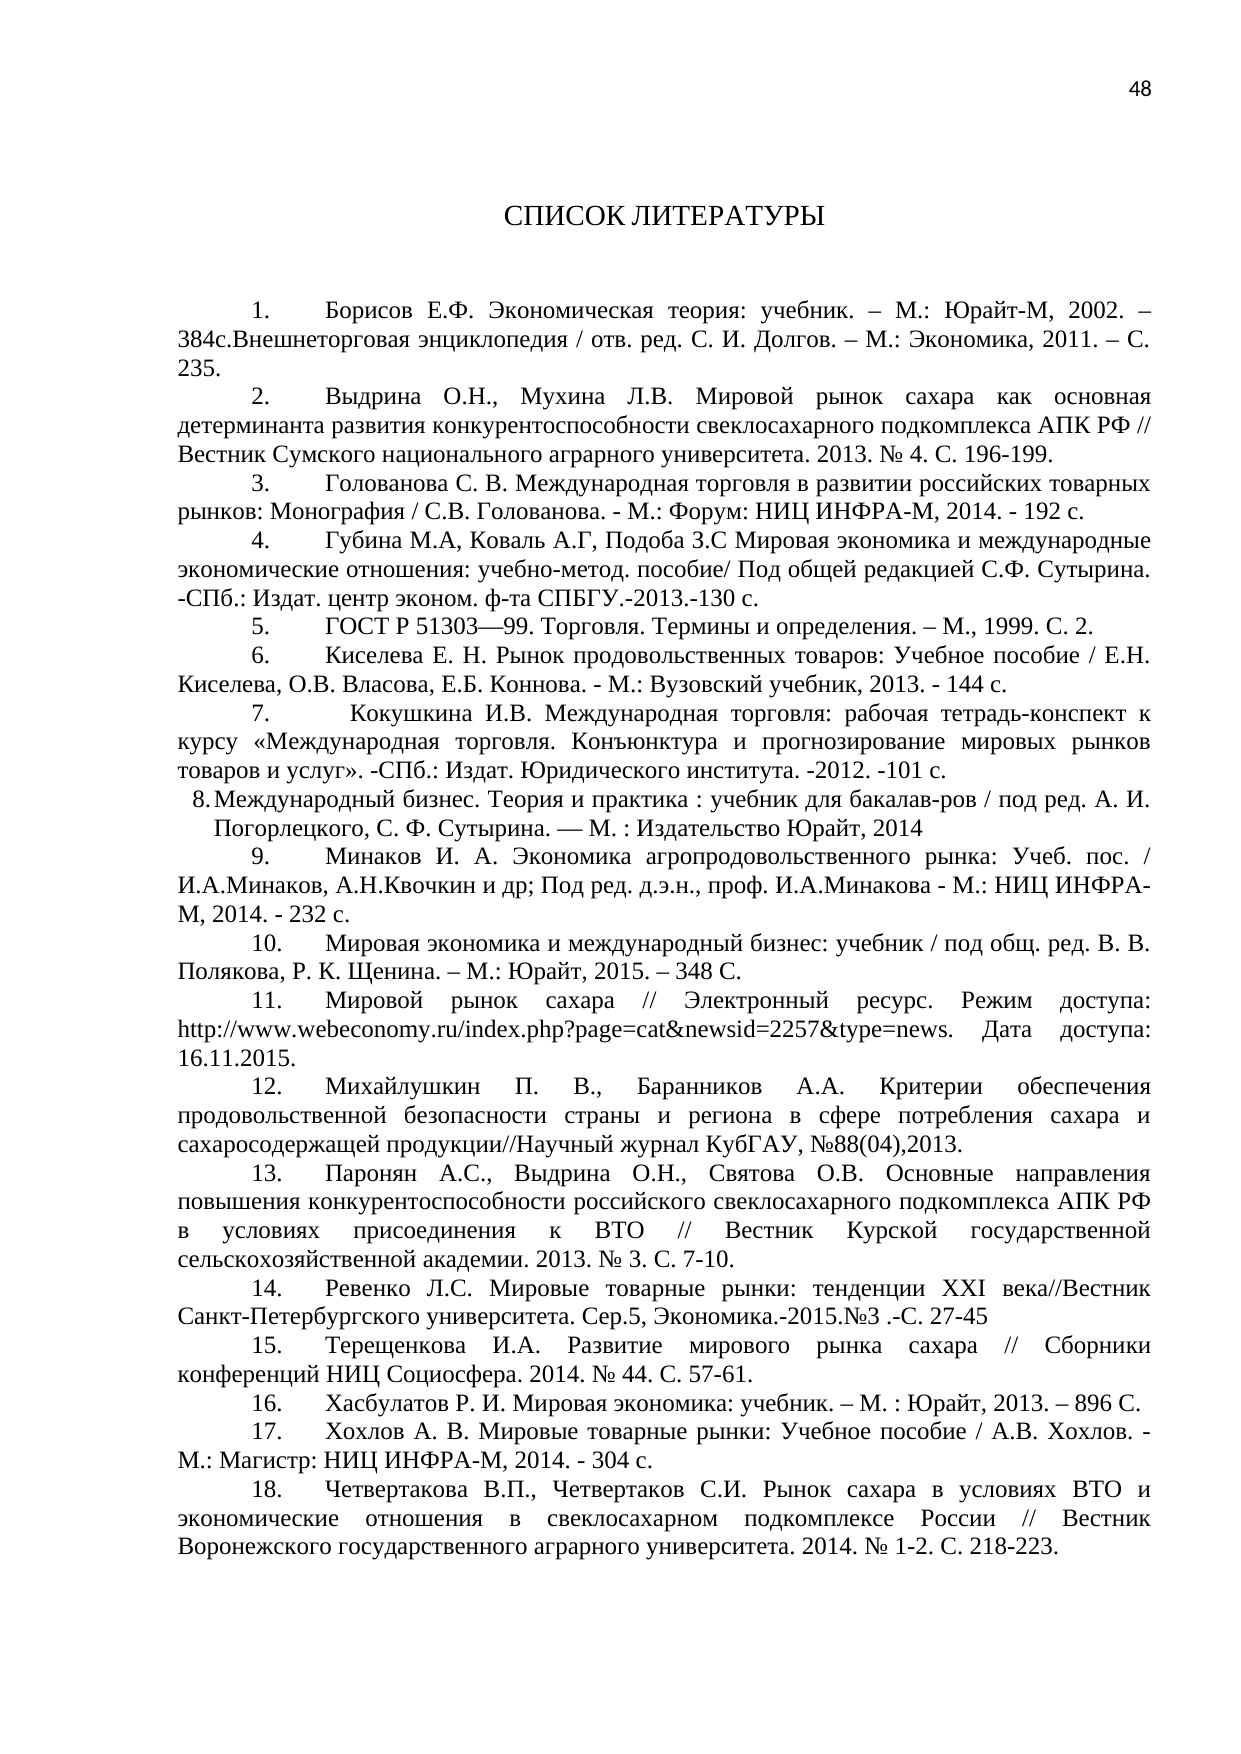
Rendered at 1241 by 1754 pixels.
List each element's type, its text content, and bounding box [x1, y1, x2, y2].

list Михайлушкин П. В., Баранников А.А. Критерии обеспечения продовольственной безопасности страны и региона в сфере потребления сахара и сахаросодержащей продукции//Научный журнал КубГАУ, №88(04),2013. [177, 1071, 1152, 1158]
list Четвертакова В.П., Четвертаков С.И. Рынок сахара в условиях ВТО и экономические отношения в свеклосахарном подкомплексе России // Вестник Воронежского государственного аграрного университета. 2014. № 1-2. С. 218-223. [177, 1474, 1152, 1560]
list Губина М.А, Коваль А.Г, Подоба З.С Мировая экономика и международные экономические отношения: учебно-метод. пособие/ Под общей редакцией С.Ф. Сутырина. -СПб.: Издат. центр эконом. ф-та СПБГУ.-2013.-130 с. [177, 525, 1152, 611]
subtitle СПИСОК ЛИТЕРАТУРЫ [177, 198, 1152, 232]
list Голованова С. В. Международная торговля в развитии российских товарных рынков: Монография / С.В. Голованова. - М.: Форум: НИЦ ИНФРА-М, 2014. - 192 с. [177, 468, 1152, 525]
list Мировой рынок сахара // Электронный ресурс. Режим доступа: http://www.webeconomy.ru/index.php?page=cat&newsid=2257&type=news. Дата доступа: 16.11.2015. [177, 985, 1152, 1071]
list Кокушкина И.В. Международная торговля: рабочая тетрадь-конспект к курсу «Международная торговля. Конъюнктура и прогнозирование мировых рынков товаров и услуг». -СПб.: Издат. Юридического института. -2012. -101 с. [177, 698, 1152, 784]
list Киселева Е. Н. Рынок продовольственных товаров: Учебное пособие / Е.Н. Киселева, О.В. Власова, Е.Б. Коннова. - М.: Вузовский учебник, 2013. - 144 с. [177, 640, 1152, 698]
list ГОСТ Р 51303—99. Торговля. Термины и определения. – М., 1999. С. 2. [177, 611, 1152, 640]
list Паронян А.С., Выдрина О.Н., Святова О.В. Основные направления повышения конкурентоспособности российского свеклосахарного подкомплекса АПК РФ в условиях присоединения к ВТО // Вестник Курской государственной сельскохозяйственной академии. 2013. № 3. С. 7-10. [177, 1158, 1152, 1273]
list Минаков И. А. Экономика агропродовольственного рынка: Учеб. пос. / И.А.Минаков, А.Н.Квочкин и др; Под ред. д.э.н., проф. И.А.Минакова - М.: НИЦ ИНФРА-М, 2014. - 232 с. [177, 841, 1152, 928]
list Хохлов А. В. Мировые товарные рынки: Учебное пособие / А.В. Хохлов. - М.: Магистр: НИЦ ИНФРА-М, 2014. - 304 с. [177, 1416, 1152, 1474]
list Борисов Е.Ф. Экономическая теория: учебник. – М.: Юрайт-М, 2002. – 384с.Внешнеторговая энциклопедия / отв. ред. С. И. Долгов. – М.: Экономика, 2011. – С. 235. [177, 295, 1152, 381]
list Хасбулатов Р. И. Мировая экономика: учебник. – М. : Юрайт, 2013. – 896 С. [177, 1388, 1152, 1416]
list Ревенко Л.С. Мировые товарные рынки: тенденции XXI века//Вестник Санкт-Петербургского университета. Сер.5, Экономика.-2015.№3 .-С. 27-45 [177, 1273, 1152, 1330]
list Терещенкова И.А. Развитие мирового рынка сахара // Сборники конференций НИЦ Социосфера. 2014. № 44. С. 57-61. [177, 1330, 1152, 1388]
list Мировая экономика и международный бизнес: учебник / под общ. ред. В. В. Полякова, Р. К. Щенина. – М.: Юрайт, 2015. – 348 С. [177, 928, 1152, 985]
list Выдрина О.Н., Мухина Л.В. Мировой рынок сахара как основная детерминанта развития конкурентоспособности свеклосахарного подкомплекса АПК РФ // Вестник Сумского национального аграрного университета. 2013. № 4. С. 196-199. [177, 381, 1152, 468]
list Международный бизнес. Теория и практика : учебник для бакалав-ров / под ред. А. И. Погорлецкого, С. Ф. Сутырина. — М. : Издательство Юрайт, 2014 [192, 784, 1152, 841]
